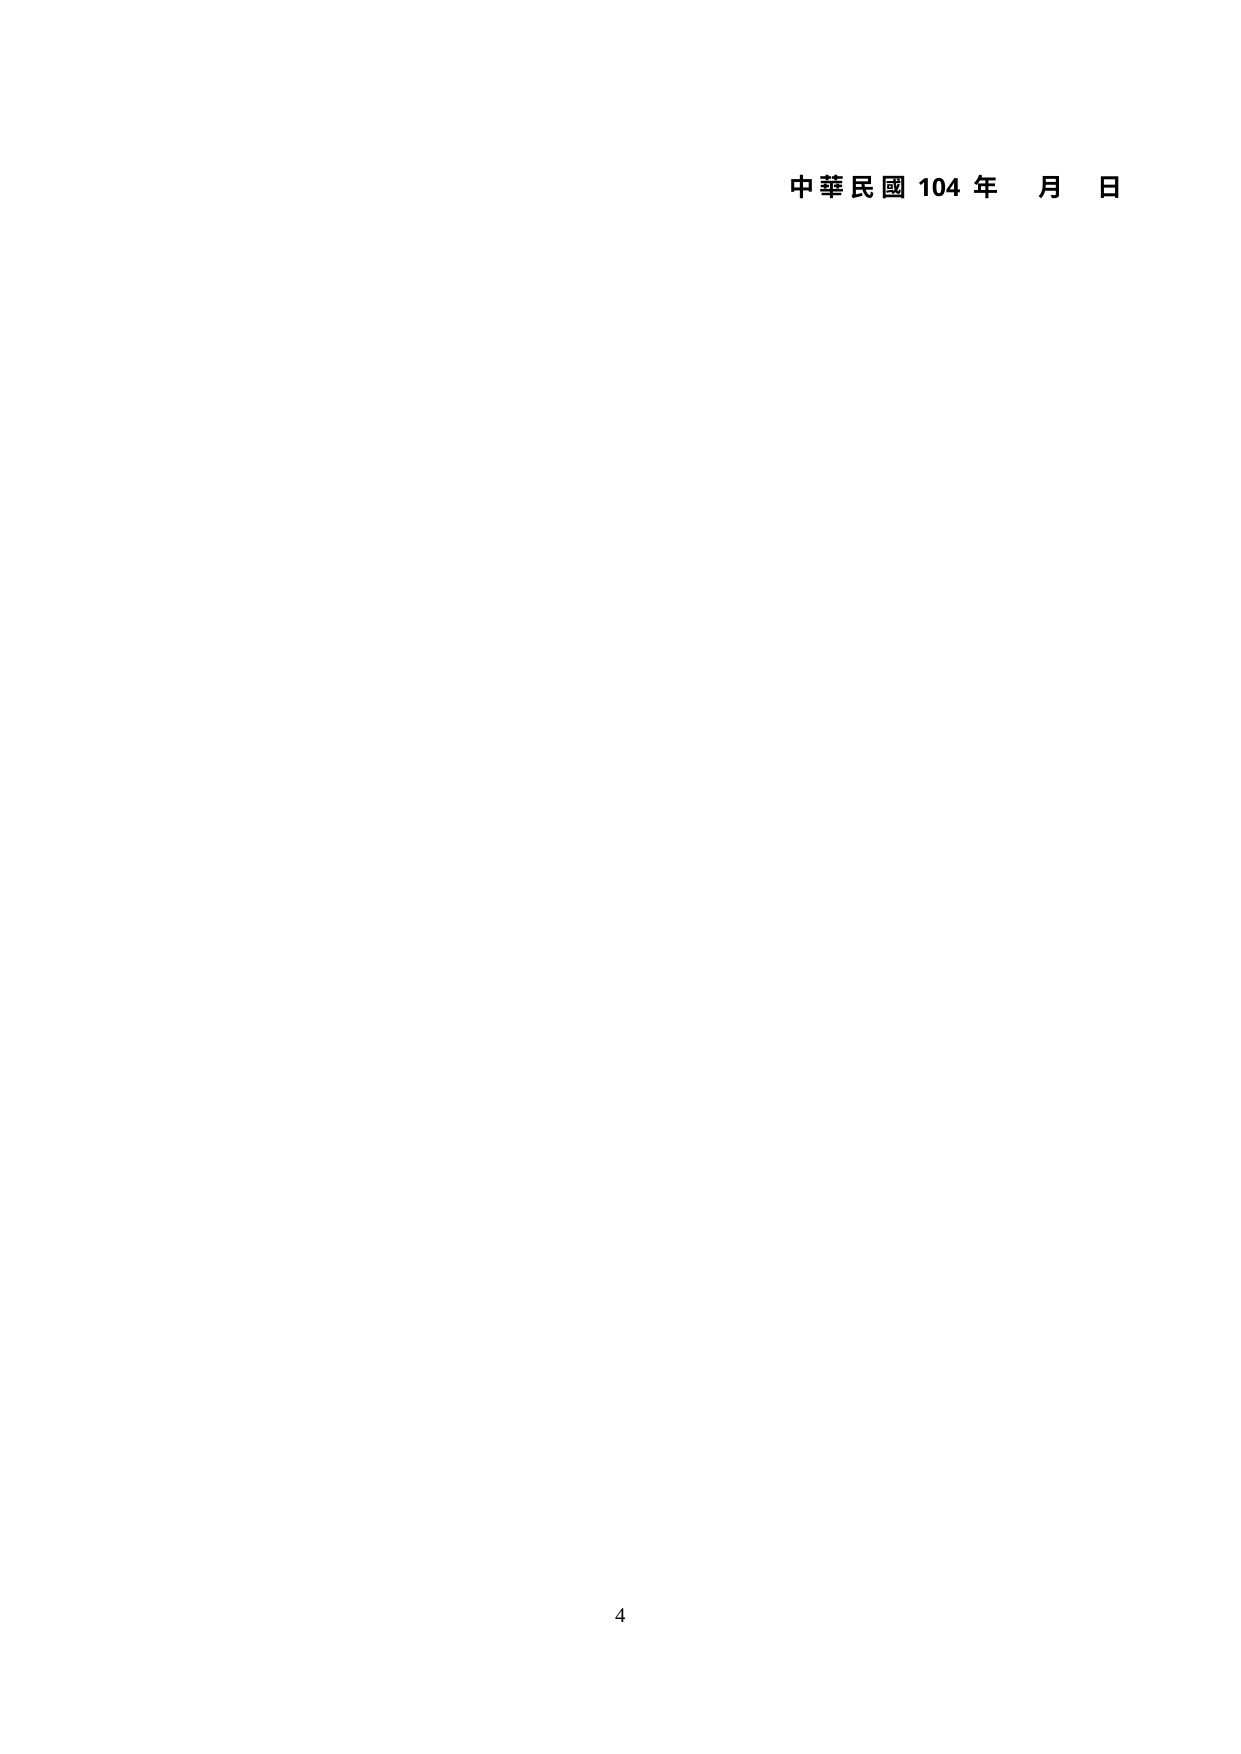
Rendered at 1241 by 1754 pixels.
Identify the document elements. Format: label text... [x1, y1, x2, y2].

text 中 華 民 國 104 年 月 日 [118, 167, 1122, 204]
